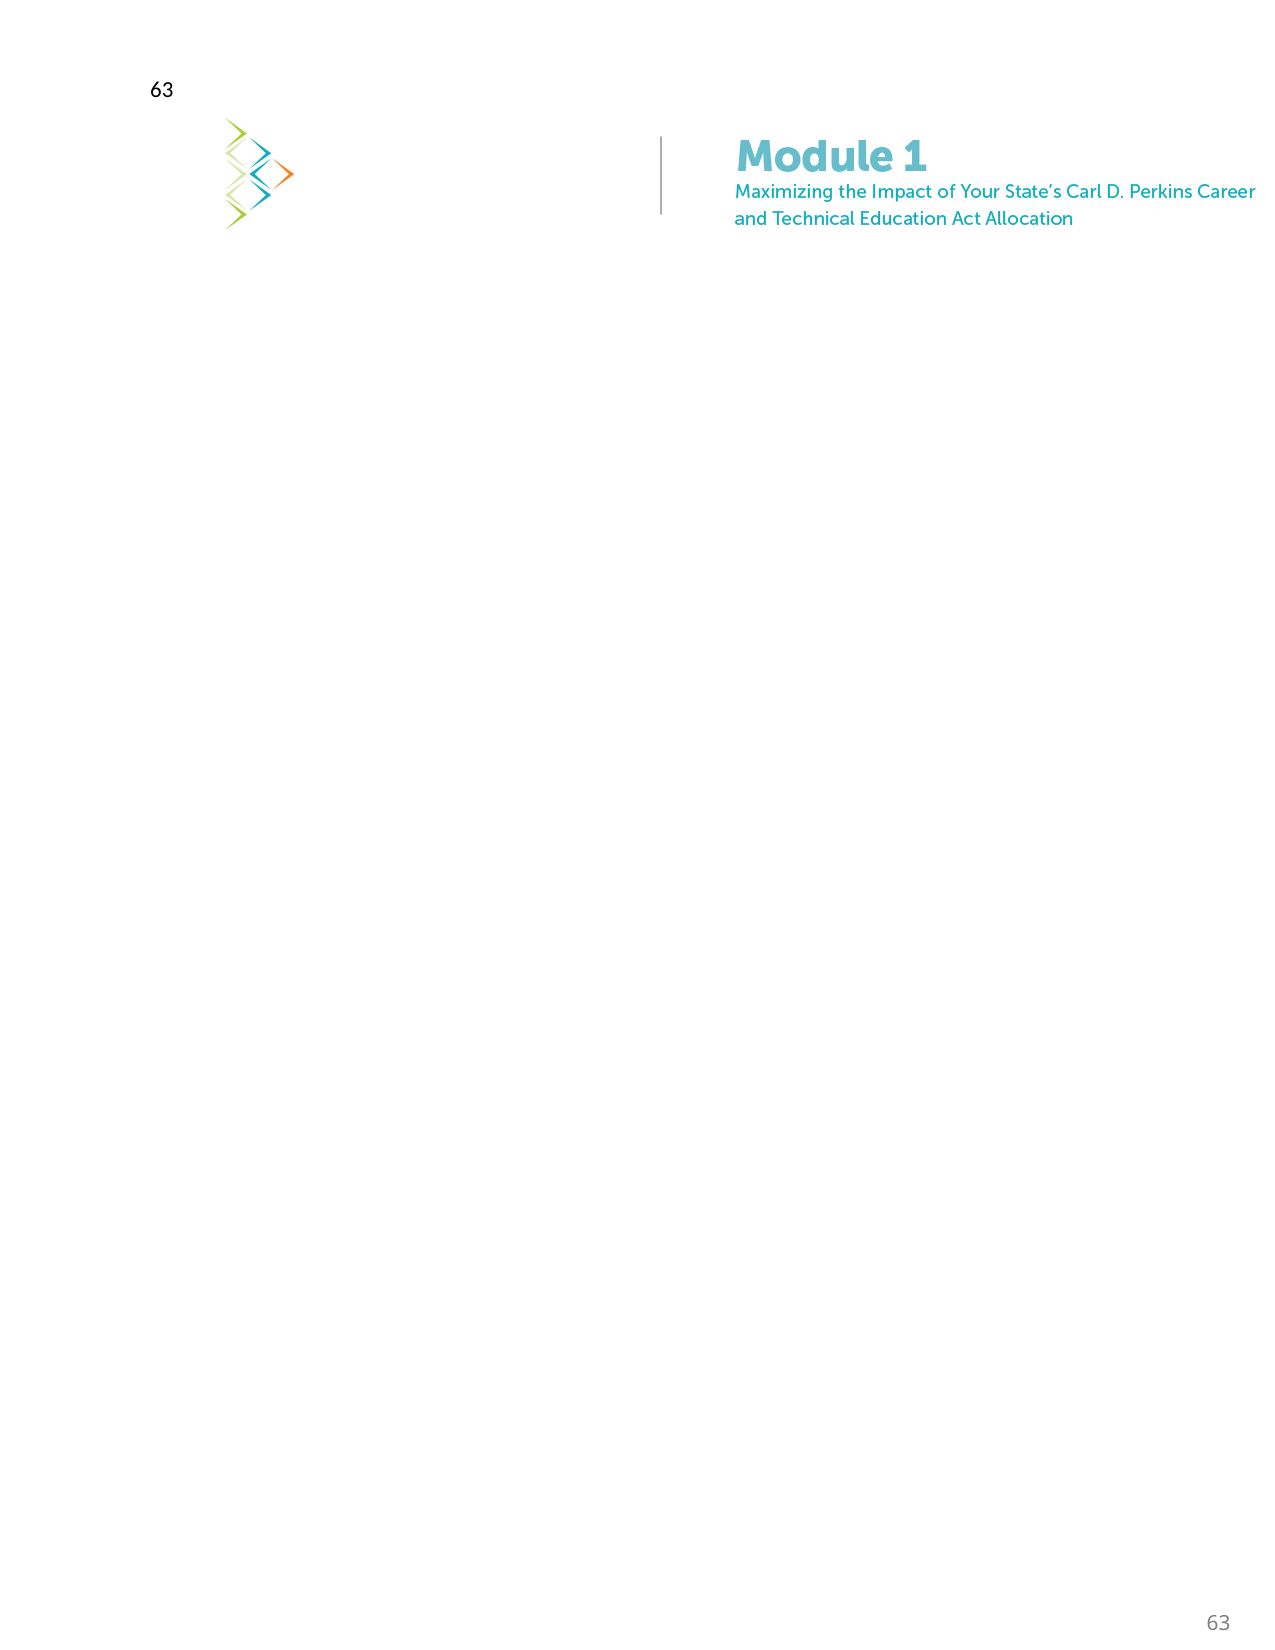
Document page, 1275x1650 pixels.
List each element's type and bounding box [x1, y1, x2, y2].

picture [150, 75, 1275, 1276]
